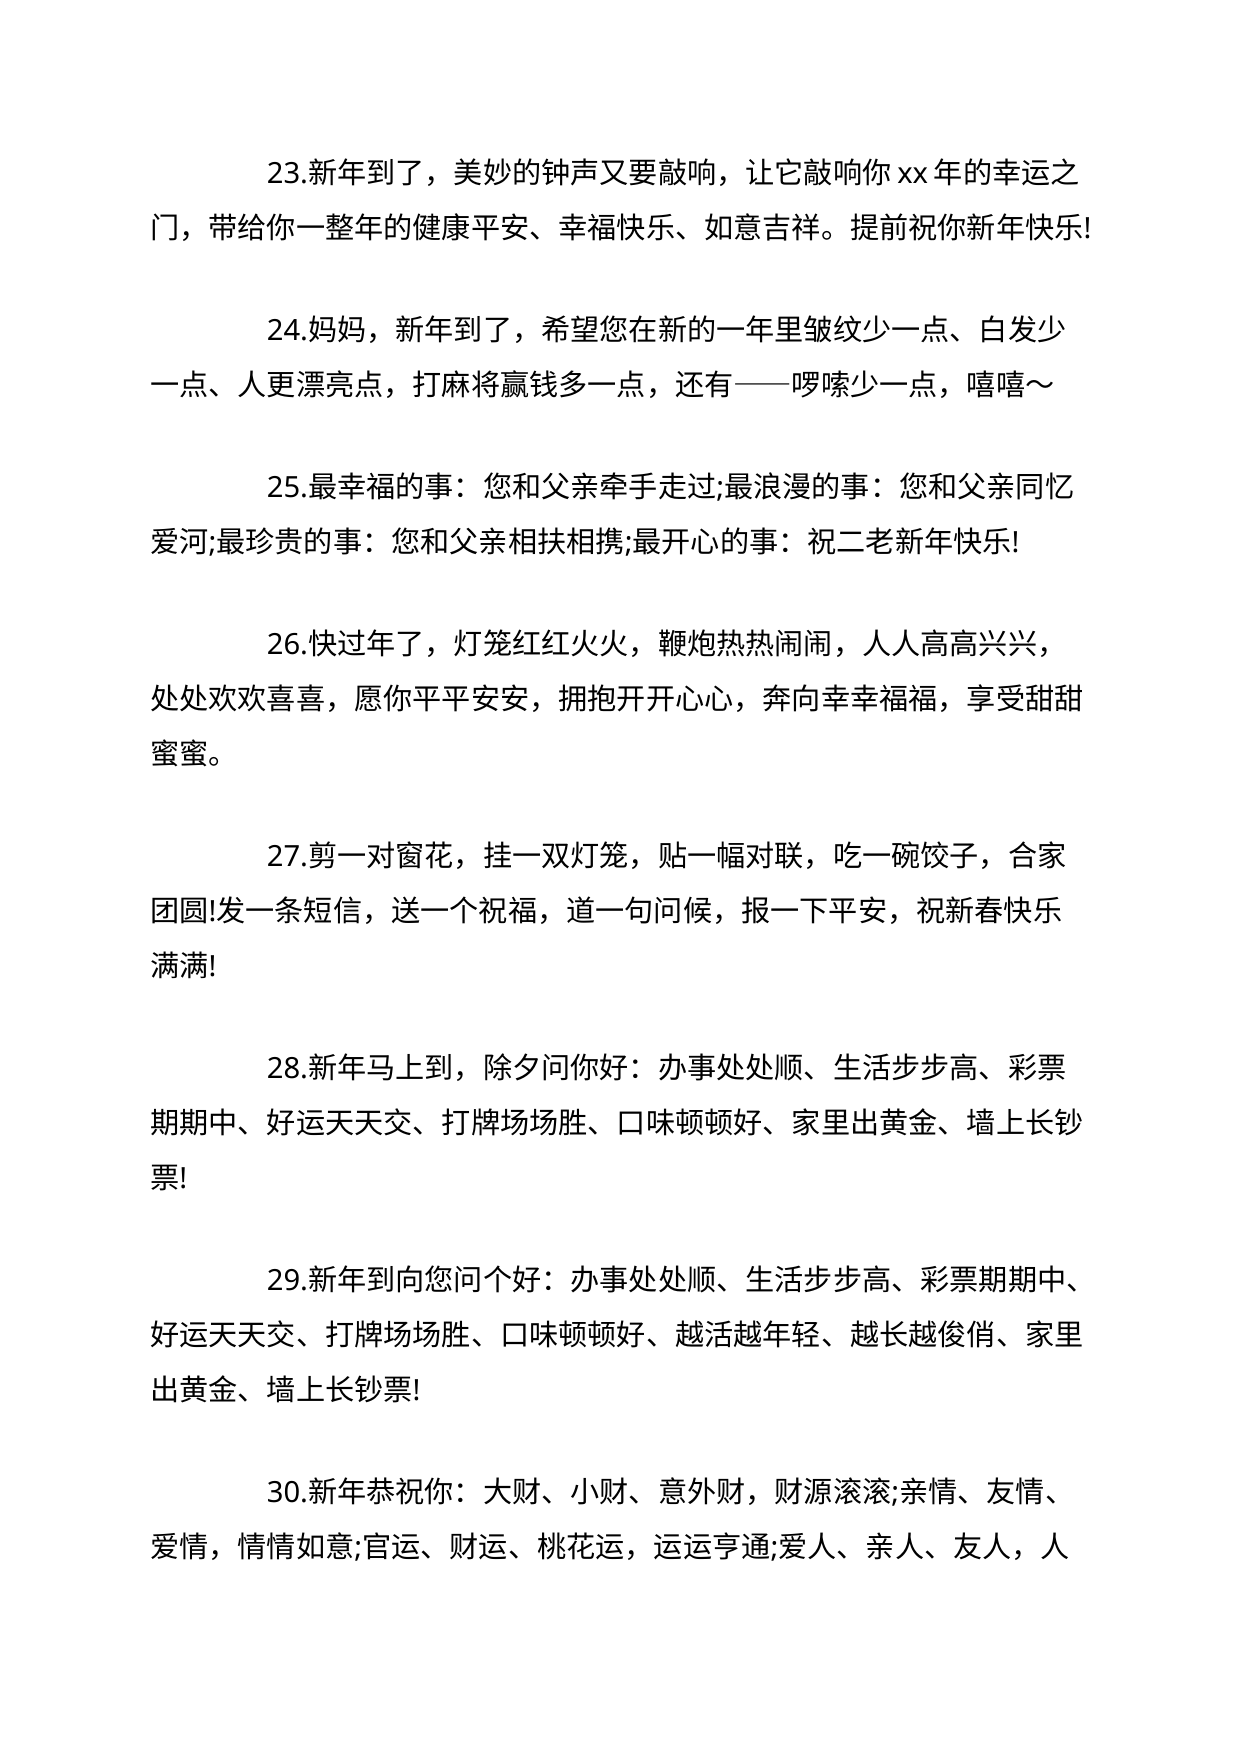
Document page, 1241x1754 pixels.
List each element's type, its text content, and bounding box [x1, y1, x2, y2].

text 29.新年到向您问个好：办事处处顺、生活步步高、彩票期期中、好运天天交、打牌场场胜、口味顿顿好、越活越年轻、越长越俊俏、家里出黄金、墙上长钞票! [150, 1256, 1090, 1408]
text 28.新年马上到，除夕问你好：办事处处顺、生活步步高、彩票期期中、好运天天交、打牌场场胜、口味顿顿好、家里出黄金、墙上长钞票! [150, 1044, 1090, 1197]
text 27.剪一对窗花，挂一双灯笼，贴一幅对联，吃一碗饺子，合家团圆!发一条短信，送一个祝福，道一句问候，报一下平安，祝新春快乐满满! [150, 832, 1090, 985]
text 25.最幸福的事：您和父亲牵手走过;最浪漫的事：您和父亲同忆爱河;最珍贵的事：您和父亲相扶相携;最开心的事：祝二老新年快乐! [150, 464, 1090, 561]
text 26.快过年了，灯笼红红火火，鞭炮热热闹闹，人人高高兴兴，处处欢欢喜喜，愿你平平安安，拥抱开开心心，奔向幸幸福福，享受甜甜蜜蜜。 [150, 621, 1090, 773]
text 24.妈妈，新年到了，希望您在新的一年里皱纹少一点、白发少一点、人更漂亮点，打麻将赢钱多一点，还有——啰嗦少一点，嘻嘻～ [150, 307, 1090, 404]
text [150, 1468, 1090, 1566]
text 23.新年到了，美妙的钟声又要敲响，让它敲响你xx年的幸运之门，带给你一整年的健康平安、幸福快乐、如意吉祥。提前祝你新年快乐! [150, 150, 1090, 247]
